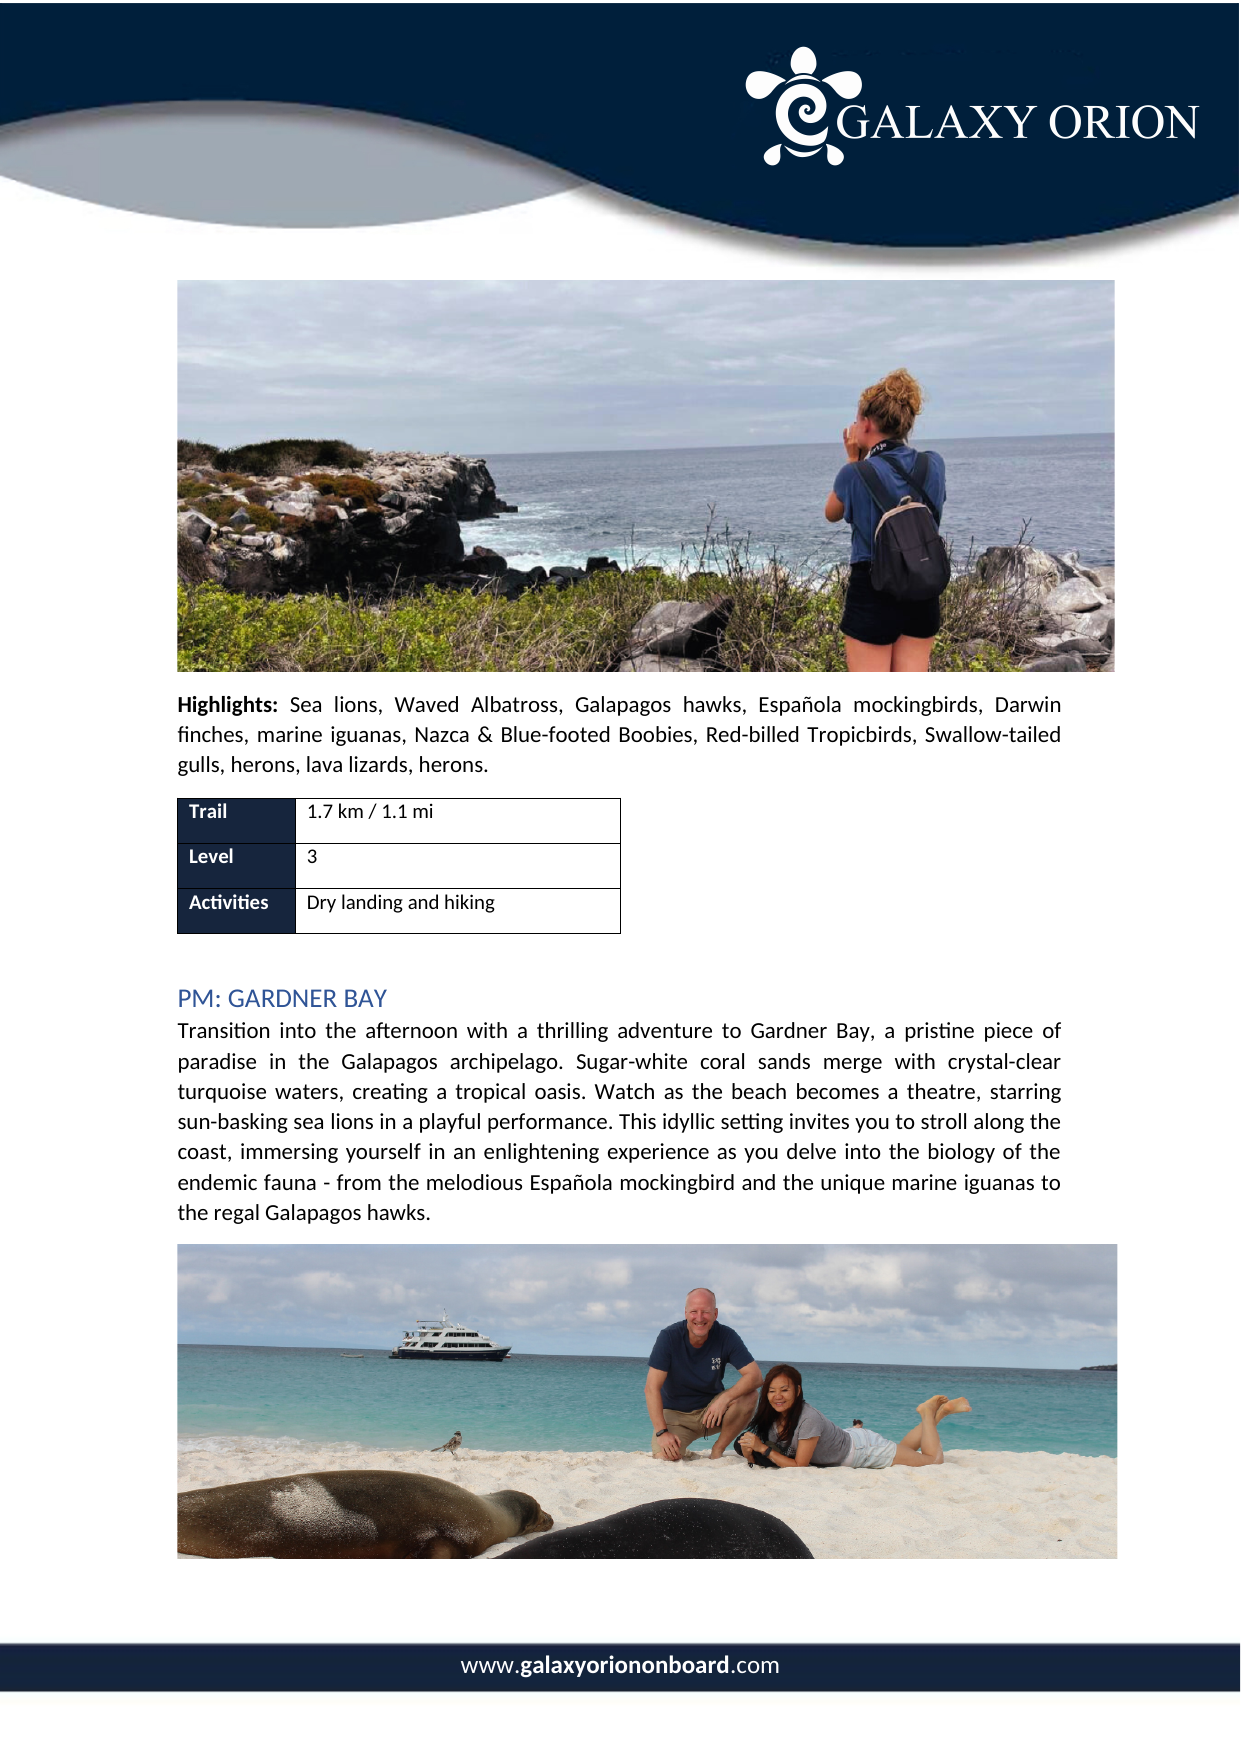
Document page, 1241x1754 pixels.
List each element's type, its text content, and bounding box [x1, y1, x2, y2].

table_cell Dry landing and hiking [296, 889, 620, 933]
text Transition into the afternoon with a thrilling adventure to Gardner Bay, a pristine piece of paradise in the Galapagos archipelago. Sugar-white coral sands merge with crystal-clear turquoise waters, creating a tropical oasis. Watch as the beach becomes a theatre, starring sun-basking sea lions in a playful performance. This idyllic setting invites you to stroll along the coast, immersing yourself in an enlightening experience as you delve into the biology of the endemic fauna - from the melodious Española mockingbird and the unique marine iguanas to the regal Galapagos hawks. [177, 1017, 1063, 1226]
picture [177, 1244, 1118, 1559]
subtitle PM: GARDNER BAY [177, 981, 1063, 1014]
picture [0, 3, 1239, 672]
table_cell Level [178, 844, 295, 888]
table_cell Activities [178, 889, 295, 933]
text Highlights: Sea lions, Waved Albatross, Galapagos hawks, Española mockingbirds, Darwin finches, marine iguanas, Nazca & Blue-footed Boobies, Red-billed Tropicbirds, Swallow-tailed gulls, herons, lava lizards, herons. [177, 690, 1063, 778]
picture [0, 1604, 1241, 1732]
table_header 1.7 km / 1.1 mi [296, 799, 620, 843]
table_cell 3 [296, 844, 620, 888]
table_header Trail [178, 799, 295, 843]
